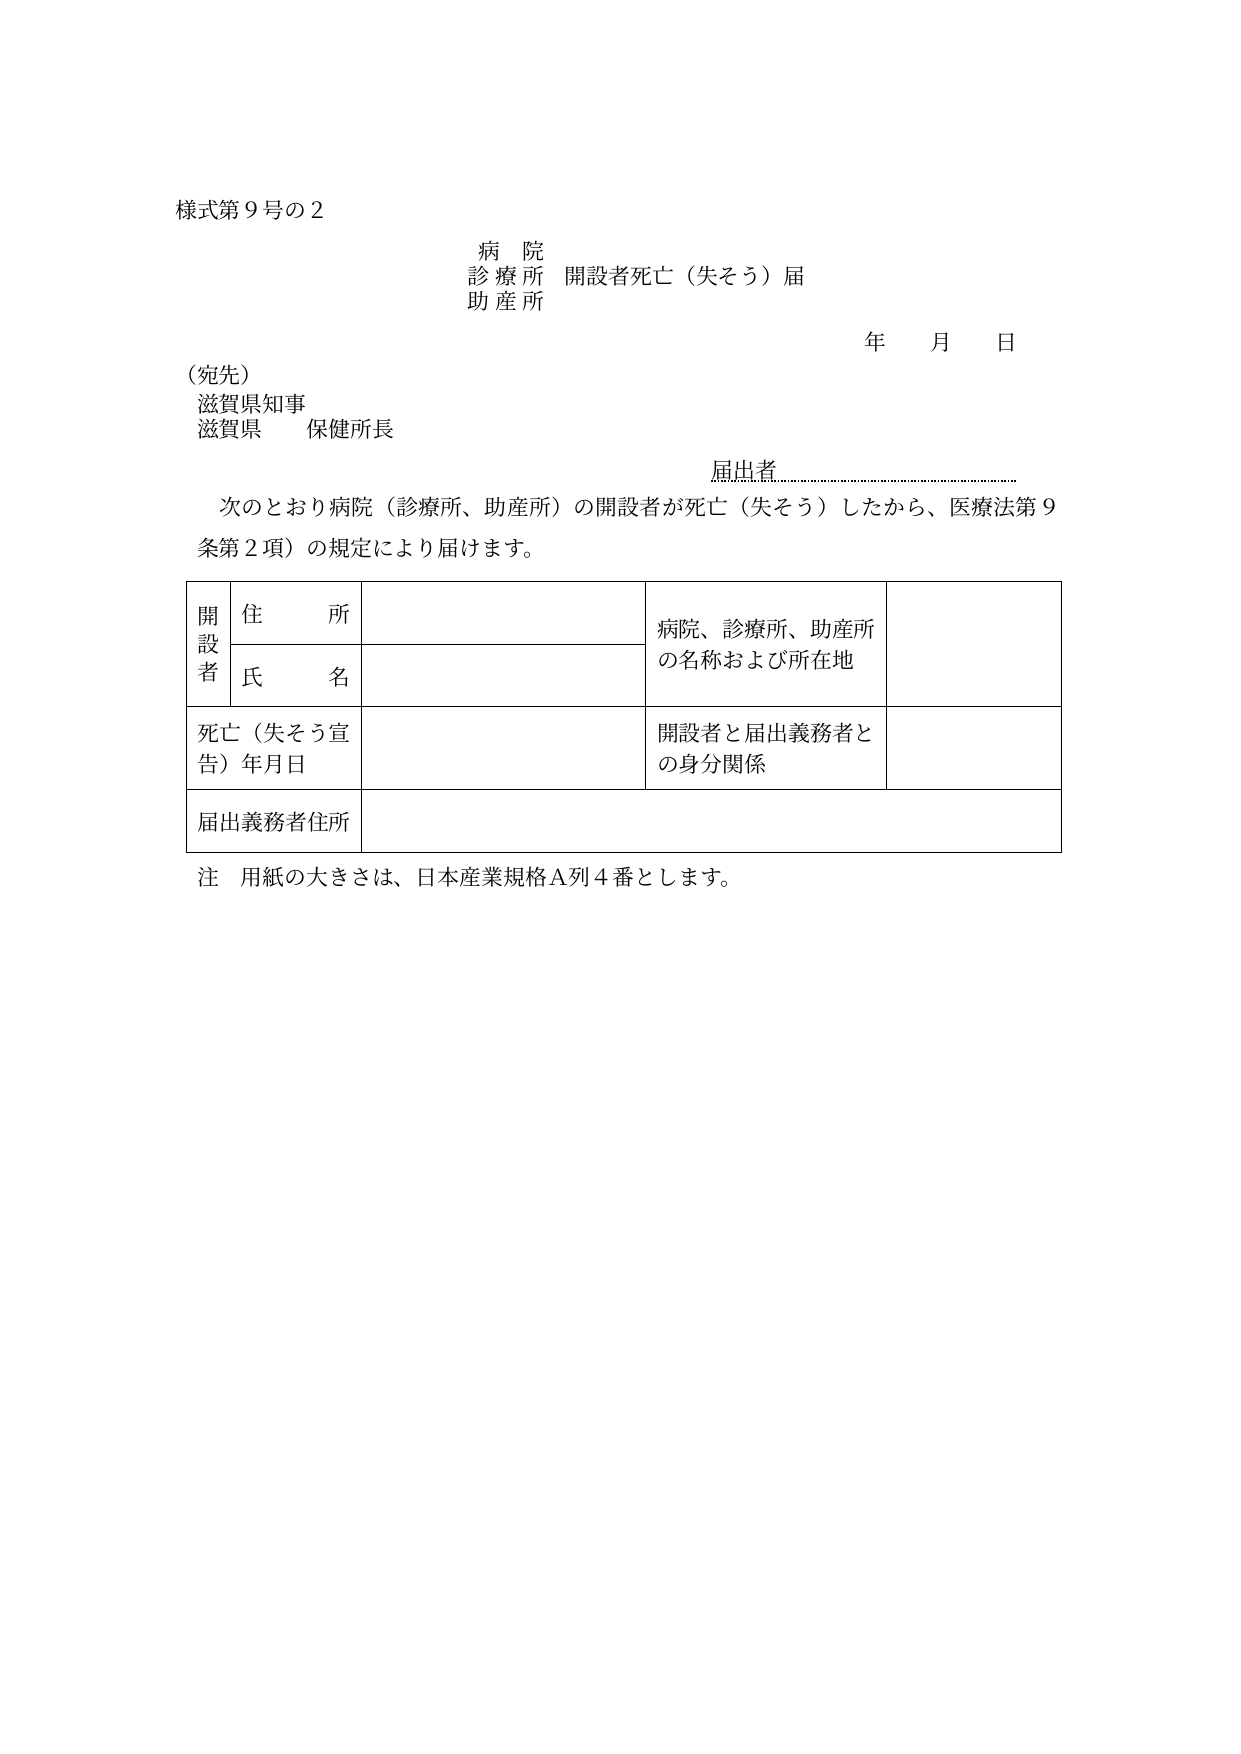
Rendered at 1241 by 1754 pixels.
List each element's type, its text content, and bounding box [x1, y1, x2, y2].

table_cell 氏名 [231, 645, 361, 706]
text 注 用紙の大きさは、日本産業規格Ａ列４番とします。 [175, 857, 1061, 895]
table_cell [362, 645, 645, 706]
text （宛先） [175, 357, 1061, 391]
table_cell [362, 707, 645, 789]
table_header 住所 [231, 582, 361, 644]
table_header 病院 診療所 助産所 [185, 238, 554, 313]
text 次のとおり病院（診療所、助産所）の開設者が死亡（失そう）したから、医療法第９条第２項）の規定により届けます。 [175, 485, 1061, 568]
table_header [362, 582, 645, 644]
table_header 病院、診療所、助産所の名称および所在地 [646, 582, 886, 706]
table_cell 届出義務者住所 [187, 790, 361, 852]
text 年 月 日 [175, 325, 1017, 357]
text 様式第９号の２ [175, 194, 1061, 225]
table_cell [887, 707, 1061, 789]
text 滋賀県知事 [175, 391, 1017, 416]
text 滋賀県 保健所長 [175, 416, 1017, 441]
table_header [887, 582, 1061, 706]
text 届出者 印 [175, 453, 1017, 485]
table_header 開 設 者 [187, 582, 230, 706]
table_header 開設者死亡（失そう）届 [554, 238, 1071, 313]
table_cell 死亡（失そう宣告）年月日 [187, 707, 361, 789]
table_cell 開設者と届出義務者との身分関係 [646, 707, 886, 789]
table_cell [362, 790, 1061, 852]
